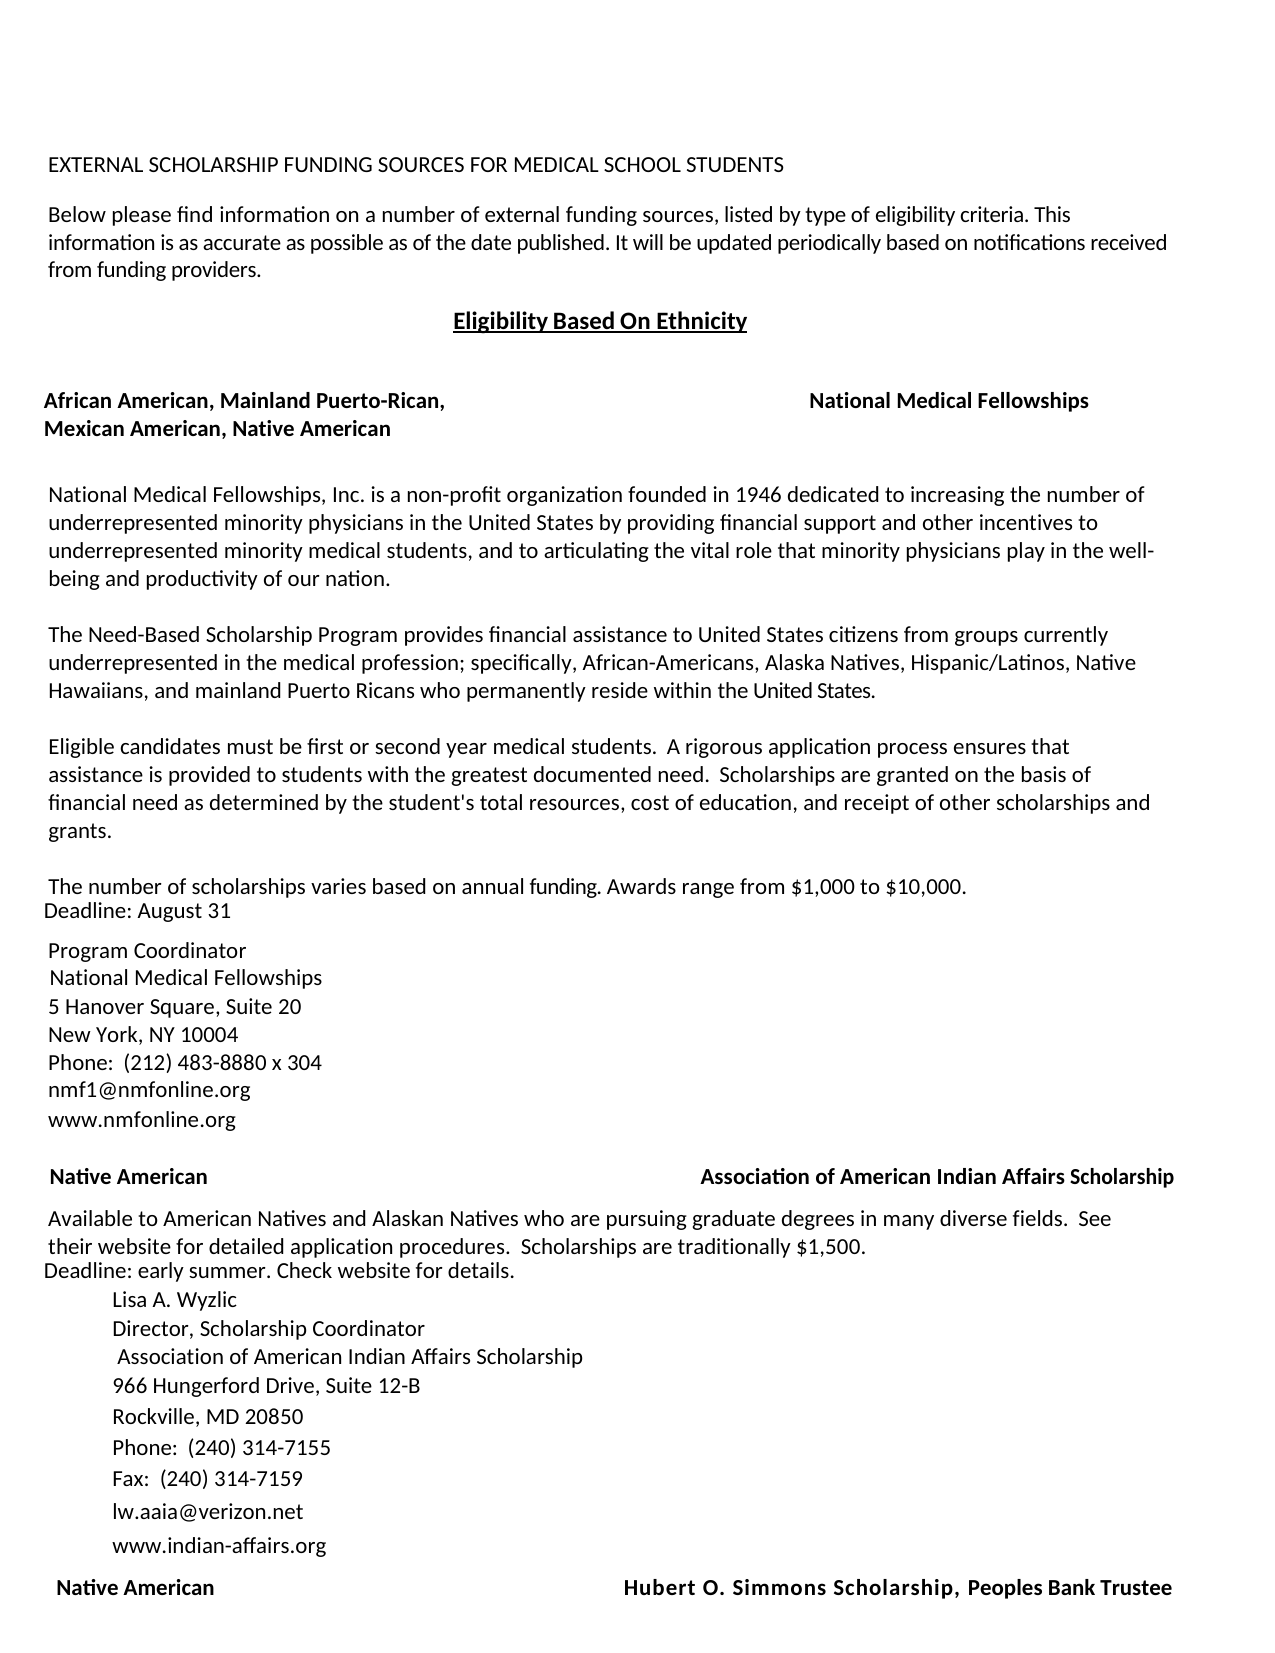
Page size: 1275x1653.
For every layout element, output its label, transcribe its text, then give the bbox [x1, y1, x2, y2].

text Fax: (240) 314-7159 [44, 1464, 1177, 1492]
text The Need-Based Scholarship Program provides financial assistance to United States citizens from groups currently underrepresented in the medical profession; specifically, African-Americans, Alaska Natives, Hispanic/Latinos, Native Hawaiians, and mainland Puerto Ricans who permanently reside within the United States. [48, 620, 1143, 704]
text Phone: (240) 314-7155 [44, 1433, 1177, 1461]
text Mexican American, Native American [44, 414, 1007, 442]
text The number of scholarships varies based on annual funding. Awards range from $1,000 to $10,000. [48, 872, 1177, 900]
text Eligible candidates must be first or second year medical students. A rigorous application process ensures that assistance is provided to students with the greatest documented need. Scholarships are granted on the basis of financial need as determined by the student's total resources, cost of education, and receipt of other scholarships and grants. [48, 732, 1156, 844]
text nmf1@nmfonline.org [48, 1076, 1177, 1103]
text Deadline: August 31 [44, 900, 1177, 924]
text Eligibility Based On Ethnicity [453, 305, 1177, 336]
text Native American Association of American Indian Affairs Scholarship [49, 1161, 1177, 1190]
text Available to American Natives and Alaskan Natives who are pursuing graduate degrees in many diverse fields. See their website for detailed application procedures. Scholarships are traditionally $1,500. [48, 1204, 1158, 1260]
text Native American Hubert O. Simmons Scholarship, Peoples Bank Trustee [56, 1573, 1177, 1601]
text www.indian-affairs.org [44, 1531, 524, 1559]
text 5 Hanover Square, Suite 20 [48, 992, 1177, 1021]
text Deadline: early summer. Check website for details. [44, 1260, 1177, 1283]
text Phone: (212) 483-8880 x 304 [48, 1048, 1177, 1076]
text www.nmfonline.org [48, 1105, 1177, 1133]
text Director, Scholarship Coordinator [112, 1314, 1177, 1342]
text Below please find information on a number of external funding sources, listed by type of eligibility criteria. This information is as accurate as possible as of the date published. It will be updated periodically based on notifications received from funding providers. [48, 201, 1177, 283]
text Program Coordinator [48, 941, 1177, 963]
text New York, NY 10004 [48, 1021, 1177, 1048]
text 966 Hungerford Drive, Suite 12-B Rockville, MD 20850 [112, 1371, 429, 1430]
text EXTERNAL SCHOLARSHIP FUNDING SOURCES FOR MEDICAL SCHOOL STUDENTS [48, 154, 1177, 177]
text African American, Mainland Puerto-Rican, National Medical Fellowships [44, 386, 1177, 414]
text National Medical Fellowships, Inc. is a non-profit organization founded in 1946 dedicated to increasing the number of underrepresented minority physicians in the United States by providing financial support and other incentives to underrepresented minority medical students, and to articulating the vital role that minority physicians play in the well- being and productivity of our nation. [48, 480, 1177, 592]
text Association of American Indian Affairs Scholarship [48, 1342, 1177, 1370]
text Lisa A. Wyzlic [112, 1285, 1177, 1313]
text National Medical Fellowships [49, 963, 1177, 991]
text lw.aaia@verizon.net [44, 1497, 524, 1525]
